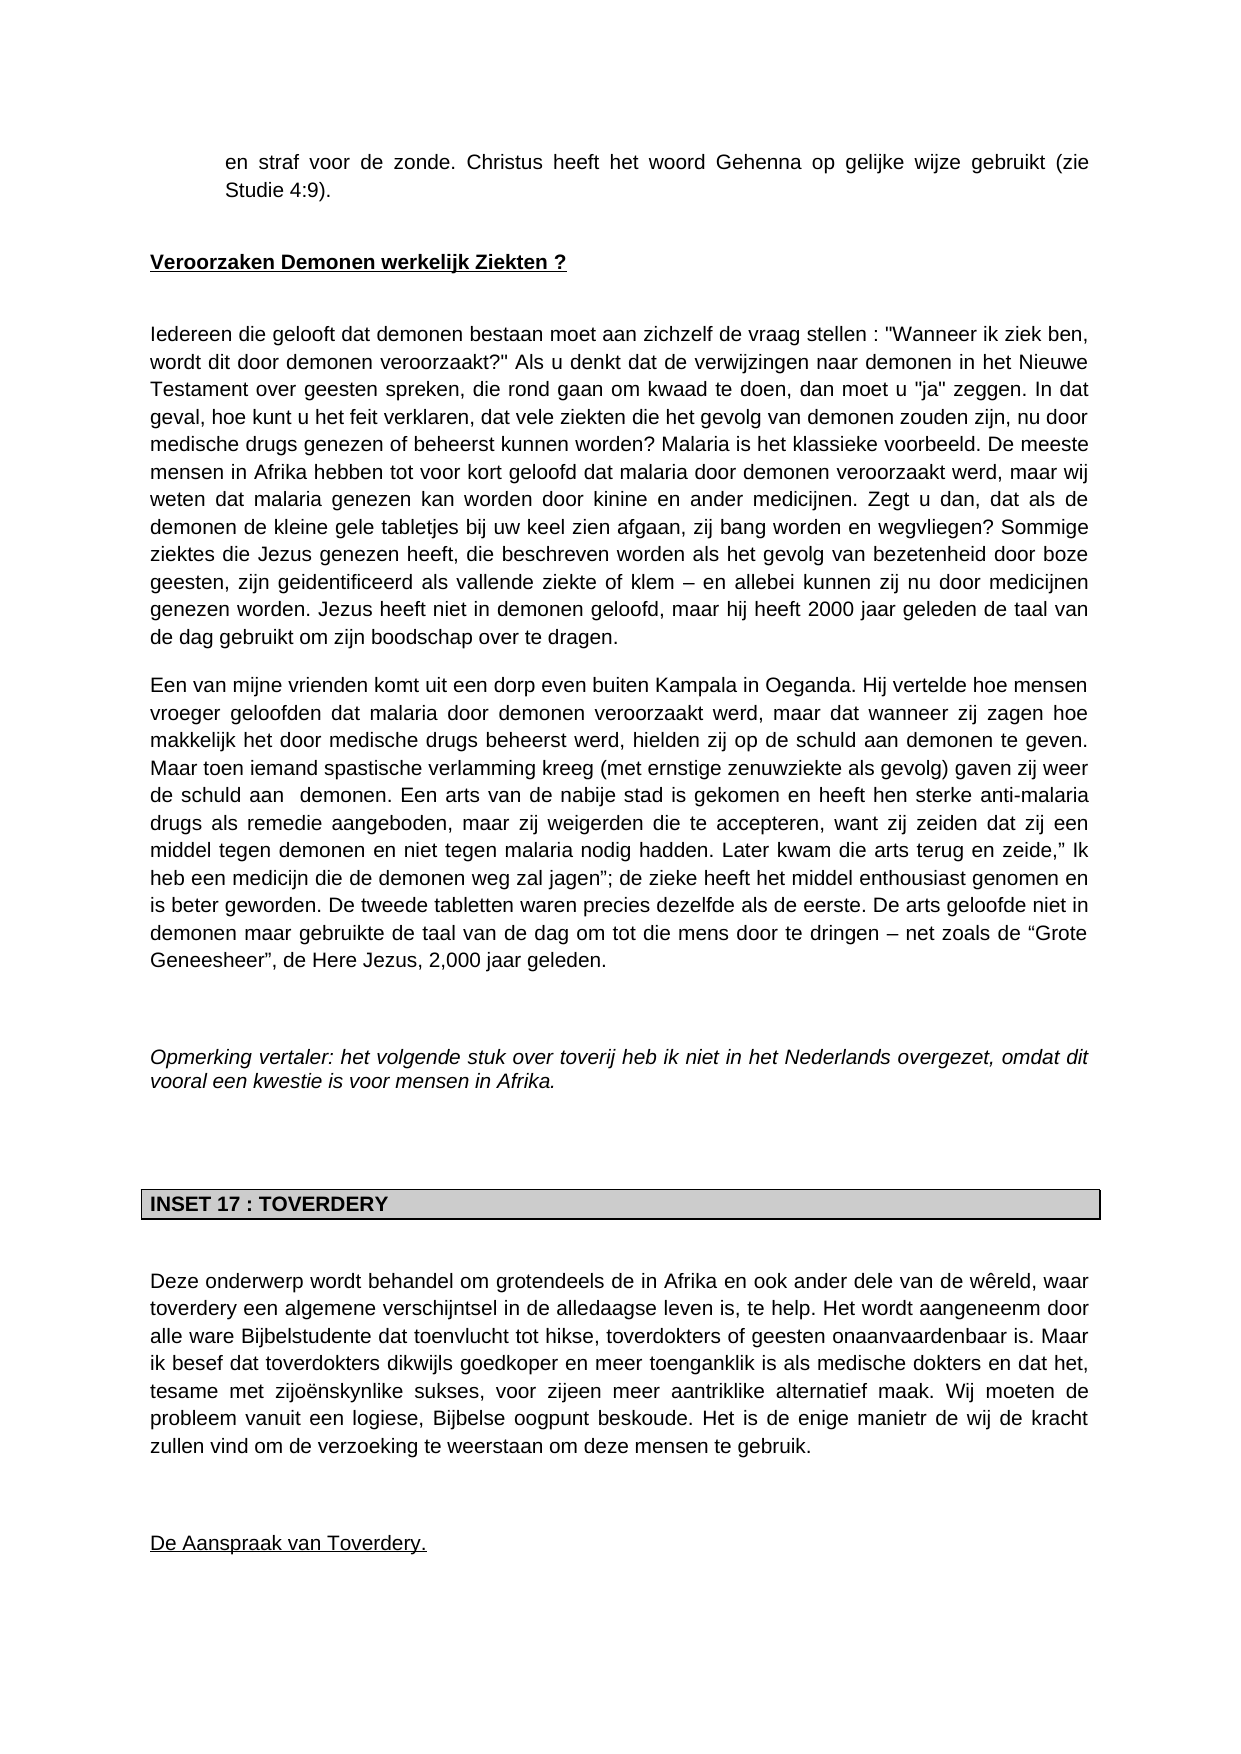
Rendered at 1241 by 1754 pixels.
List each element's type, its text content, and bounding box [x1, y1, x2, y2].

text Opmerking vertaler: het volgende stuk over toverij heb ik niet in het Nederlands overgezet, omdat dit vooral een kwestie is voor mensen in Afrika. [150, 1044, 1090, 1092]
text INSET 17 : TOVERDERY [142, 1190, 1099, 1218]
text De Aanspraak van Toverdery. [150, 1530, 1090, 1554]
subtitle Veroorzaken Demonen werkelijk Ziekten ? [150, 250, 1090, 274]
text Iedereen die gelooft dat demonen bestaan moet aan zichzelf de vraag stellen : "Wanneer ik ziek ben, wordt dit door demonen veroorzaakt?" Als u denkt dat de verwijzingen naar demonen in het Nieuwe Testament over geesten spreken, die rond gaan om kwaad te doen, dan moet u "ja" zeggen. In dat geval, hoe kunt u het feit verklaren, dat vele ziekten die het gevolg van demonen zouden zijn, nu door medische drugs genezen of beheerst kunnen worden? Malaria is het klassieke voorbeeld. De meeste mensen in Afrika hebben tot voor kort geloofd dat malaria door demonen veroorzaakt werd, maar wij weten dat malaria genezen kan worden door kinine en ander medicijnen. Zegt u dan, dat als de demonen de kleine gele tabletjes bij uw keel zien afgaan, zij bang worden en wegvliegen? Sommige ziektes die Jezus genezen heeft, die beschreven worden als het gevolg van bezetenheid door boze geesten, zijn geidentificeerd als vallende ziekte of klem – en allebei kunnen zij nu door medicijnen genezen worden. Jezus heeft niet in demonen geloofd, maar hij heeft 2000 jaar geleden de taal van de dag gebruikt om zijn boodschap over te dragen. [150, 322, 1090, 648]
text Een van mijne vrienden komt uit een dorp even buiten Kampala in Oeganda. Hij vertelde hoe mensen vroeger geloofden dat malaria door demonen veroorzaakt werd, maar dat wanneer zij zagen hoe makkelijk het door medische drugs beheerst werd, hielden zij op de schuld aan demonen te geven. Maar toen iemand spastische verlamming kreeg (met ernstige zenuwziekte als gevolg) gaven zij weer de schuld aan demonen. Een arts van de nabije stad is gekomen en heeft hen sterke anti-malaria drugs als remedie aangeboden, maar zij weigerden die te accepteren, want zij zeiden dat zij een middel tegen demonen en niet tegen malaria nodig hadden. Later kwam die arts terug en zeide,” Ik heb een medicijn die de demonen weg zal jagen”; de zieke heeft het middel enthousiast genomen en is beter geworden. De tweede tabletten waren precies dezelfde als de eerste. De arts geloofde niet in demonen maar gebruikte de taal van de dag om tot die mens door te dringen – net zoals de “Grote Geneesheer”, de Here Jezus, 2,000 jaar geleden. [150, 673, 1090, 972]
text Deze onderwerp wordt behandel om grotendeels de in Afrika en ook ander dele van de wêreld, waar toverdery een algemene verschijntsel in de alledaagse leven is, te help. Het wordt aangeneenm door alle ware Bijbelstudente dat toenvlucht tot hikse, toverdokters of geesten onaanvaardenbaar is. Maar ik besef dat toverdokters dikwijls goedkoper en meer toenganklik is als medische dokters en dat het, tesame met zijoënskynlike sukses, voor zijeen meer aantriklike alternatief maak. Wij moeten de probleem vanuit een logiese, Bijbelse oogpunt beskoude. Het is de enige manietr de wij de kracht zullen vind om de verzoeking te weerstaan om deze mensen te gebruik. [150, 1269, 1090, 1458]
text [225, 150, 1090, 201]
